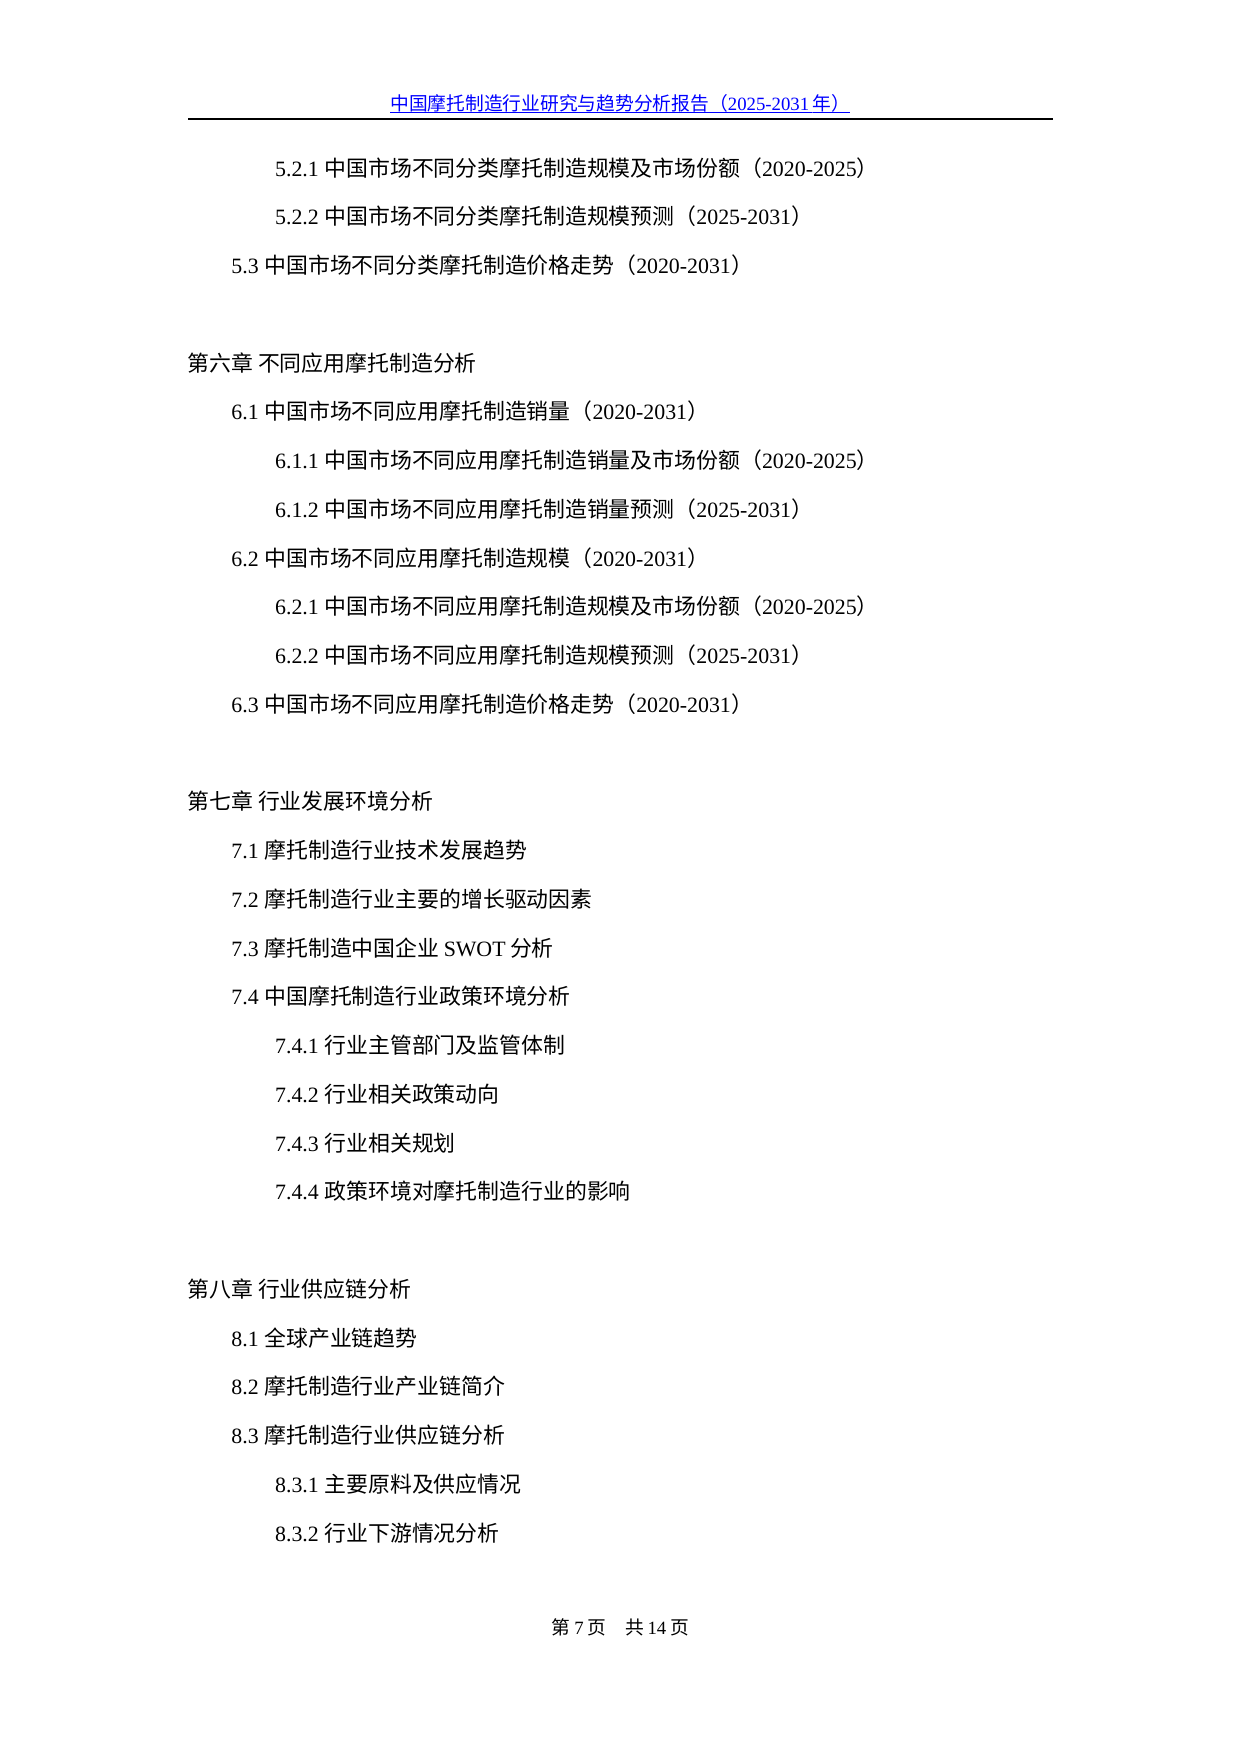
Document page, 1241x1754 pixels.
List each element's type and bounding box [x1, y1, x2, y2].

text [187, 150, 1053, 1548]
